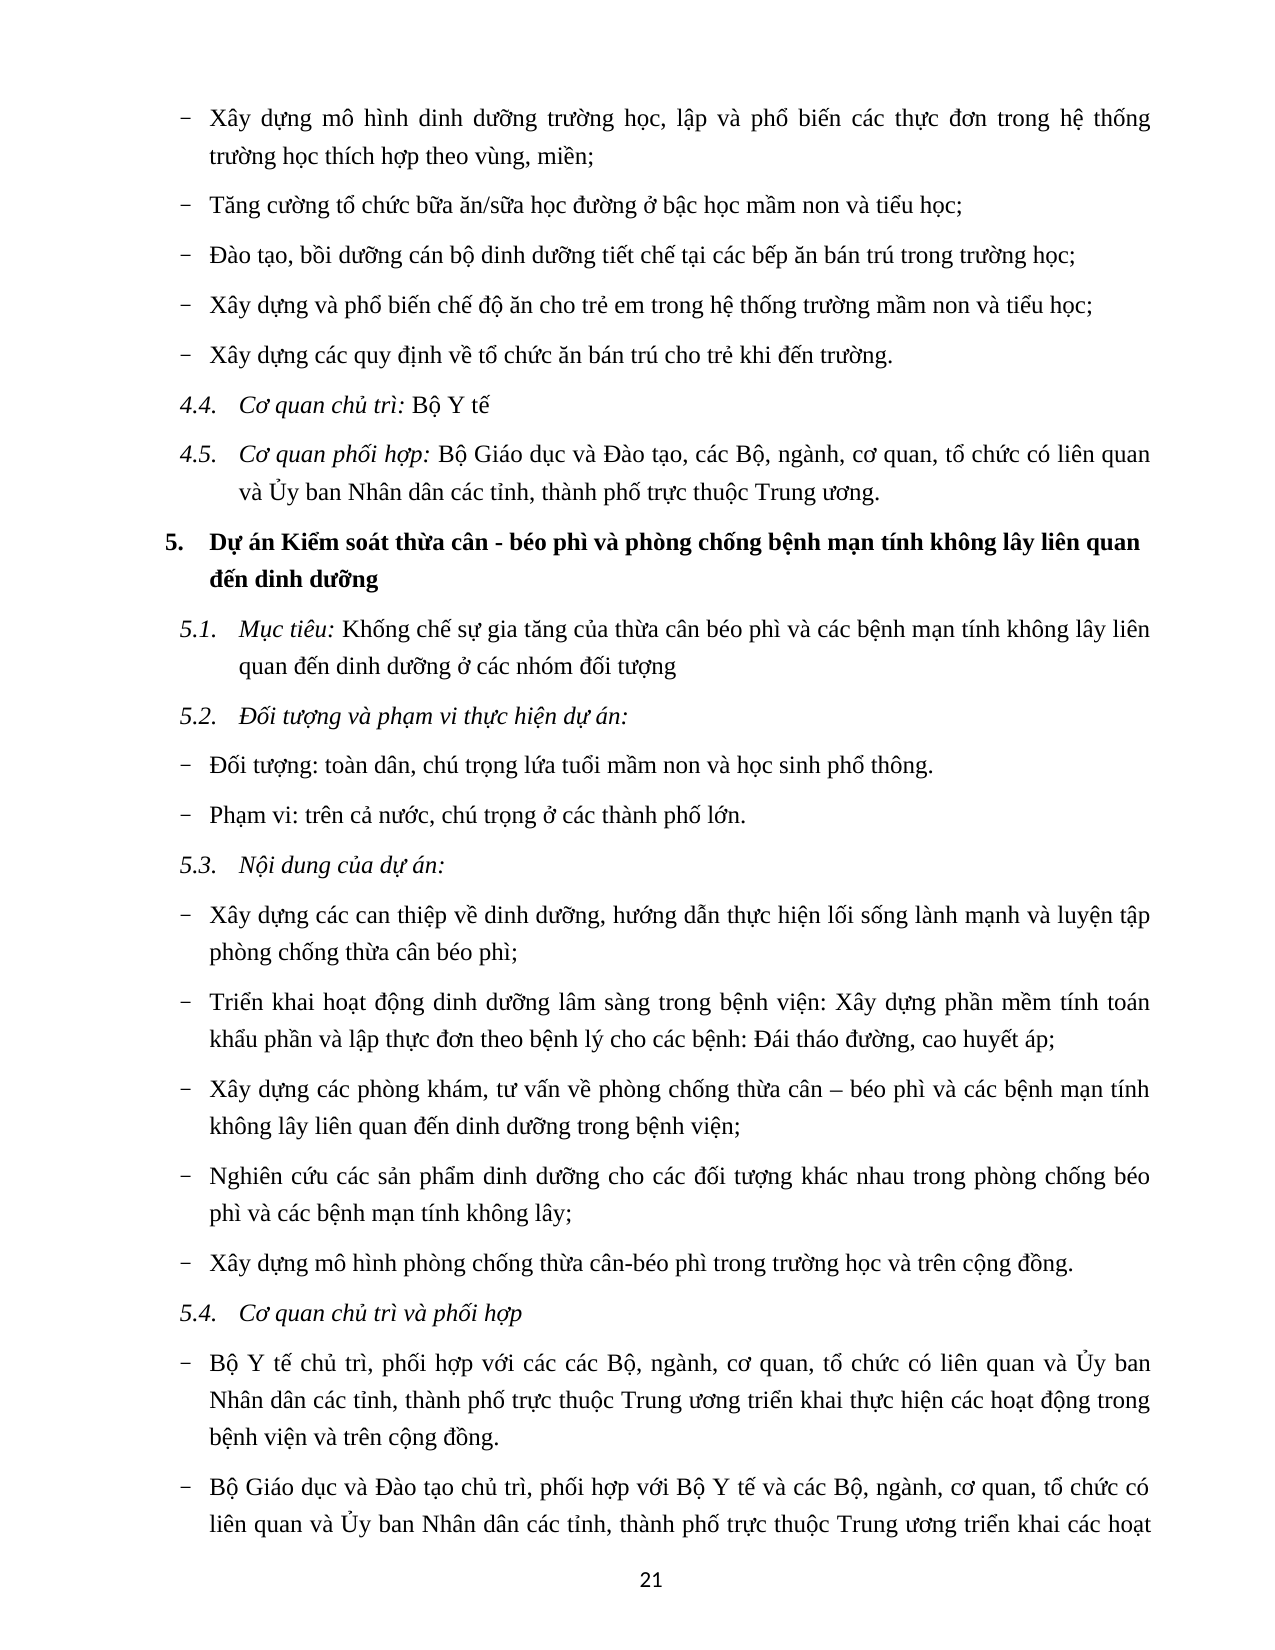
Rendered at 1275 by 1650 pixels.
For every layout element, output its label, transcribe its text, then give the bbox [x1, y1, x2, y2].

list Xây dựng mô hình phòng chống thừa cân-béo phì trong trường học và trên cộng đồng. [179, 1248, 1152, 1277]
list Xây dựng các quy định về tổ chức ăn bán trú cho trẻ khi đến trường. [179, 340, 1152, 369]
list Triển khai hoạt động dinh dưỡng lâm sàng trong bệnh viện: Xây dựng phần mềm tính toán khẩu phần và lập thực đơn theo bệnh lý cho các bệnh: Đái tháo đường, cao huyết áp; [179, 987, 1152, 1053]
subtitle Dự án Kiểm soát thừa cân - béo phì và phòng chống bệnh mạn tính không lây liên quan đến dinh dưỡng [165, 527, 1152, 593]
list Nội dung của dự án: [179, 850, 1152, 879]
list Xây dựng các can thiệp về dinh dưỡng, hướng dẫn thực hiện lối sống lành mạnh và luyện tập phòng chống thừa cân béo phì; [179, 900, 1152, 966]
list Xây dựng và phổ biến chế độ ăn cho trẻ em trong hệ thống trường mầm non và tiểu học; [179, 290, 1152, 319]
list Nghiên cứu các sản phẩm dinh dưỡng cho các đối tượng khác nhau trong phòng chống béo phì và các bệnh mạn tính không lây; [179, 1161, 1152, 1227]
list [179, 1472, 1152, 1538]
list Cơ quan chủ trì và phối hợp [179, 1298, 1152, 1327]
list Mục tiêu: Khống chế sự gia tăng của thừa cân béo phì và các bệnh mạn tính không lây liên quan đến dinh dưỡng ở các nhóm đối tượng [179, 614, 1152, 680]
list Cơ quan phối hợp: Bộ Giáo dục và Đào tạo, các Bộ, ngành, cơ quan, tổ chức có liên quan và Ủy ban Nhân dân các tỉnh, thành phố trực thuộc Trung ương. [179, 439, 1152, 506]
list Đào tạo, bồi dưỡng cán bộ dinh dưỡng tiết chế tại các bếp ăn bán trú trong trường học; [179, 240, 1152, 269]
list Bộ Y tế chủ trì, phối hợp với các các Bộ, ngành, cơ quan, tổ chức có liên quan và Ủy ban Nhân dân các tỉnh, thành phố trực thuộc Trung ương triển khai thực hiện các hoạt động trong bệnh viện và trên cộng đồng. [179, 1348, 1152, 1451]
list Đối tượng và phạm vi thực hiện dự án: [179, 701, 1152, 729]
list Xây dựng các phòng khám, tư vấn về phòng chống thừa cân – béo phì và các bệnh mạn tính không lây liên quan đến dinh dưỡng trong bệnh viện; [179, 1074, 1152, 1140]
list Đối tượng: toàn dân, chú trọng lứa tuổi mầm non và học sinh phổ thông. [179, 751, 1152, 779]
list Xây dựng mô hình dinh dưỡng trường học, lập và phổ biến các thực đơn trong hệ thống trường học thích hợp theo vùng, miền; [179, 103, 1152, 169]
list Cơ quan chủ trì: Bộ Y tế [179, 390, 1152, 418]
list Phạm vi: trên cả nước, chú trọng ở các thành phố lớn. [179, 800, 1152, 829]
list Tăng cường tổ chức bữa ăn/sữa học đường ở bậc học mầm non và tiểu học; [179, 191, 1152, 219]
